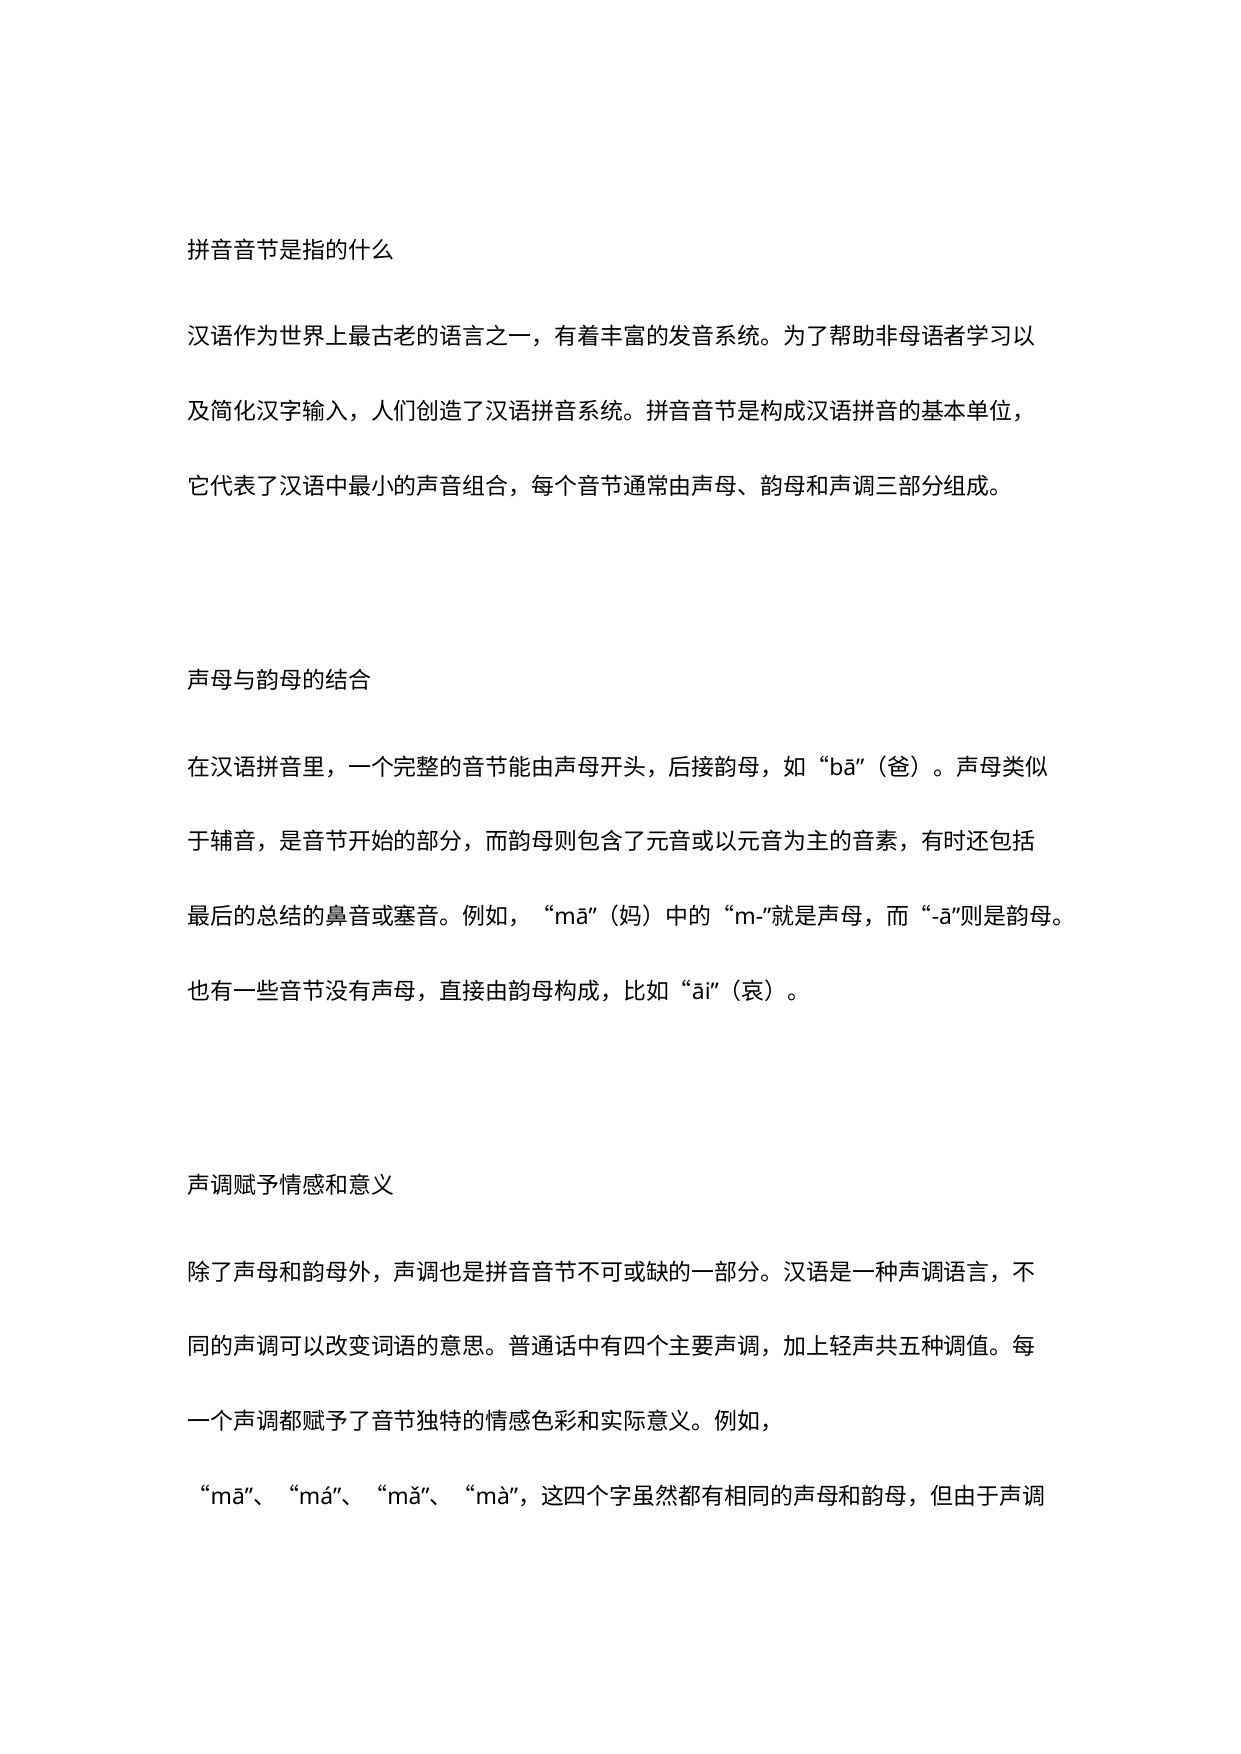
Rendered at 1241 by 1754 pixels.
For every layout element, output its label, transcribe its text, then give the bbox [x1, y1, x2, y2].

text 声母与韵母的结合 [187, 646, 1053, 711]
text 汉语作为世界上最古老的语言之一，有着丰富的发音系统。为了帮助非母语者学习以及简化汉字输入，人们创造了汉语拼音系统。拼音音节是构成汉语拼音的基本单位，它代表了汉语中最小的声音组合，每个音节通常由声母、韵母和声调三部分组成。 [187, 302, 1053, 517]
text 拼音音节是指的什么 [187, 216, 1053, 281]
text 在汉语拼音里，一个完整的音节能由声母开头，后接韵母，如“bā”（爸）。声母类似于辅音，是音节开始的部分，而韵母则包含了元音或以元音为主的音素，有时还包括最后的总结的鼻音或塞音。例如，“mā”（妈）中的“m-”就是声母，而“-ā”则是韵母。也有一些音节没有声母，直接由韵母构成，比如“āi”（哀）。 [187, 733, 1053, 1022]
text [187, 1238, 1053, 1527]
text 声调赋予情感和意义 [187, 1151, 1053, 1216]
